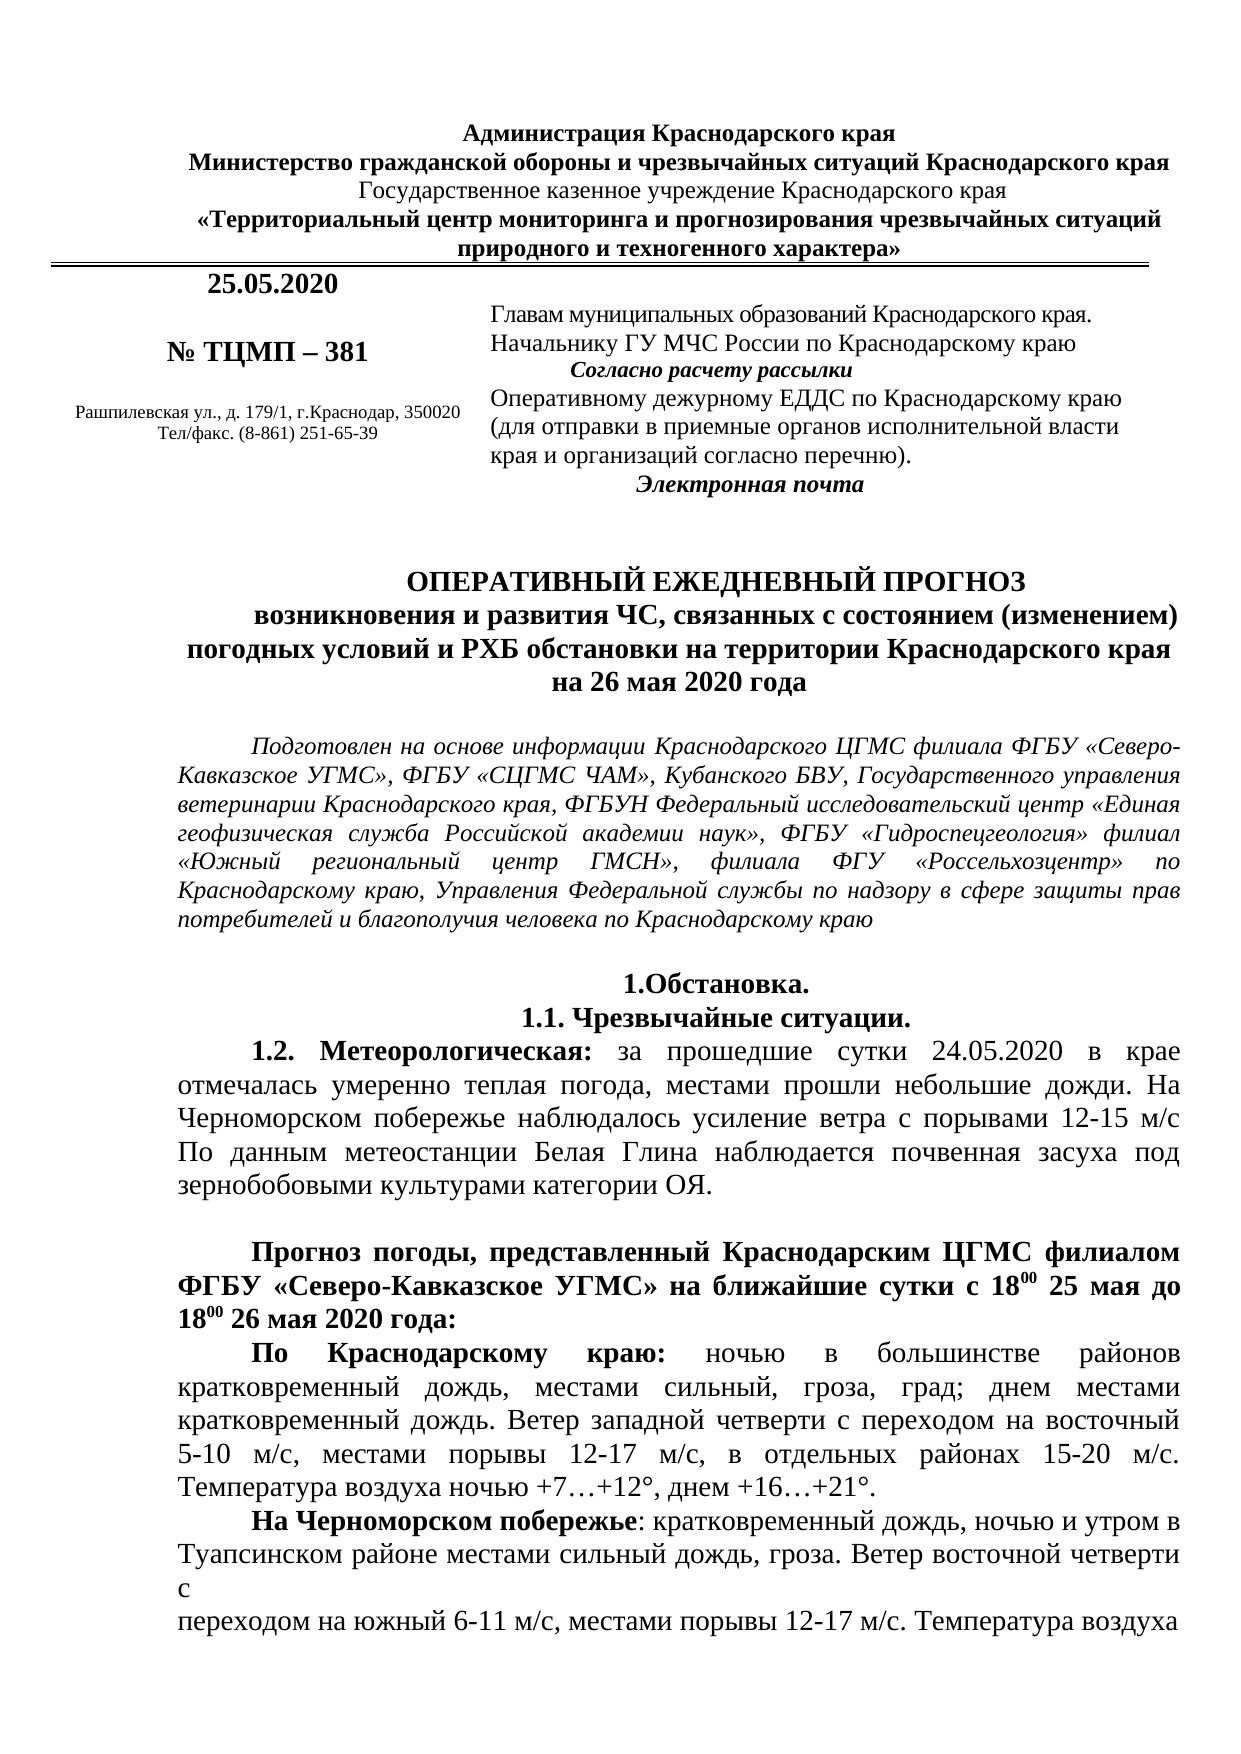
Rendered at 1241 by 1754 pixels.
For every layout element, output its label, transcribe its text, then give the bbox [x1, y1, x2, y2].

table_header Главам муниципальных образований Краснодарского края. Начальнику ГУ МЧС России по Краснодарскому краю Согласно расчету рассылки Оперативному дежурному ЕДДС по Краснодарскому краю (для отправки в приемные органов исполнительной власти края и организаций согласно перечню). Электронная почта [483, 267, 1149, 530]
table_header 25.05.2020 № ТЦМП – 381 Рашпилевская ул., д. 179/1, г.Краснодар, 350020 Тел/факс. (8-861) 251-65-39 [51, 267, 483, 530]
text По Краснодарскому краю: ночью в большинстве районов кратковременный дождь, местами сильный, гроза, град; днем местами кратковременный дождь. Ветер западной четверти с переходом на восточный 5-10 м/с, местами порывы 12-17 м/с, в отдельных районах 15-20 м/с. Температура воздуха ночью +7…+12°, днем +16…+21°. [177, 1335, 1181, 1503]
text 1.2. Метеорологическая: за прошедшие сутки 24.05.2020 в крае отмечалась умеренно теплая погода, местами прошли небольшие дожди. На Черноморском побережье наблюдалось усиление ветра с порывами 12-15 м/с По данным метеостанции Белая Глина наблюдается почвенная засуха под зернобобовыми культурами категории ОЯ. [177, 1033, 1181, 1201]
text Государственное казенное учреждение Краснодарского края [177, 176, 1181, 204]
text ОПЕРАТИВНЫЙ ЕЖЕДНЕВНЫЙ ПРОГНОЗ [177, 564, 1181, 597]
text «Территориальный центр мониторинга и прогнозирования чрезвычайных ситуаций природного и техногенного характера» [177, 204, 1181, 262]
text переходом на южный 6-11 м/с, местами порывы 12-17 м/с. Температура воздуха [177, 1603, 1181, 1637]
text возникновения и развития ЧС, связанных с состоянием (изменением) погодных условий и РХБ обстановки на территории Краснодарского края на 26 мая 2020 года [177, 597, 1181, 698]
text Подготовлен на основе информации Краснодарского ЦГМС филиала ФГБУ «Северо-Кавказское УГМС», ФГБУ «СЦГМС ЧАМ», Кубанского БВУ, Государственного управления ветеринарии Краснодарского края, ФГБУН Федеральный исследовательский центр «Единая геофизическая служба Российской академии наук», ФГБУ «Гидроспецгеология» филиал «Южный региональный центр ГМСН», филиала ФГУ «Россельхозцентр» по Краснодарскому краю, Управления Федеральной службы по надзору в сфере защиты прав потребителей и благополучия человека по Краснодарскому краю [177, 731, 1181, 933]
text 1.Обстановка. [177, 966, 1181, 1000]
text Туапсинском районе местами сильный дождь, гроза. Ветер восточной четверти с [177, 1536, 1181, 1603]
text Прогноз погоды, представленный Краснодарским ЦГМС филиалом ФГБУ «Северо-Кавказское УГМС» на ближайшие сутки с 1800 25 мая до 1800 26 мая 2020 года: [177, 1234, 1181, 1335]
text Министерство гражданской обороны и чрезвычайных ситуаций Краснодарского края [177, 147, 1181, 176]
text На Черноморском побережье: кратковременный дождь, ночью и утром в [177, 1503, 1181, 1536]
text Администрация Краснодарского края [177, 118, 1181, 147]
text 1.1. Чрезвычайные ситуации. [177, 1000, 1181, 1033]
